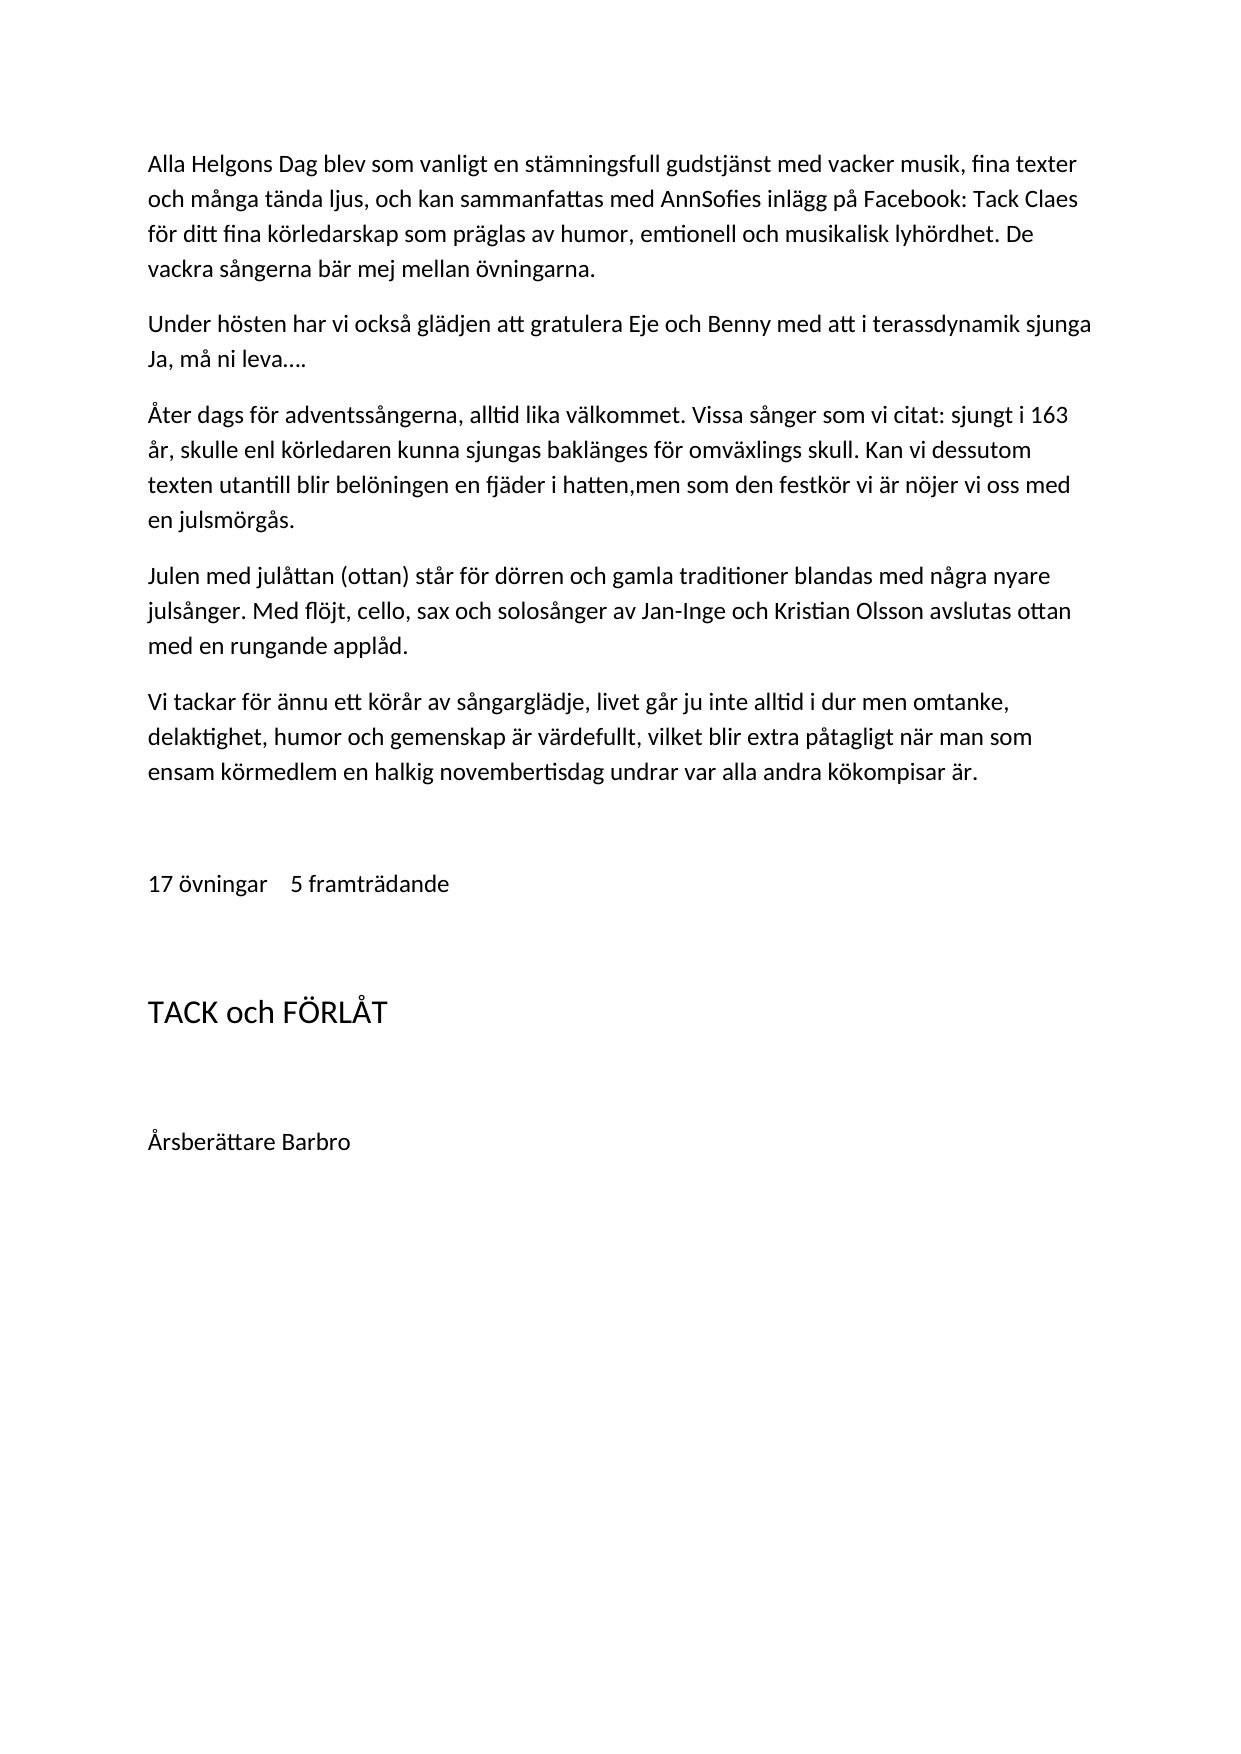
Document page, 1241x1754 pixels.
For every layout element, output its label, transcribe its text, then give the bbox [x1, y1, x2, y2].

text Åter dags för adventssångerna, alltid lika välkommet. Vissa sånger som vi citat: sjungt i 163 år, skulle enl körledaren kunna sjungas baklänges för omväxlings skull. Kan vi dessutom texten utantill blir belöningen en fjäder i hatten,men som den festkör vi är nöjer vi oss med en julsmörgås. [148, 399, 1092, 535]
text Alla Helgons Dag blev som vanligt en stämningsfull gudstjänst med vacker musik, fina texter och många tända ljus, och kan sammanfattas med AnnSofies inlägg på Facebook: Tack Claes för ditt fina körledarskap som präglas av humor, emtionell och musikalisk lyhördhet. De vackra sångerna bär mej mellan övningarna. [148, 148, 1092, 283]
text Årsberättare Barbro [148, 1126, 1092, 1157]
text Under hösten har vi också glädjen att gratulera Eje och Benny med att i terassdynamik sjunga Ja, må ni leva…. [148, 308, 1092, 374]
text Vi tackar för ännu ett körår av sångarglädje, livet går ju inte alltid i dur men omtanke, delaktighet, humor och gemenskap är värdefullt, vilket blir extra påtagligt när man som ensam körmedlem en halkig novembertisdag undrar var alla andra kökompisar är. [148, 686, 1092, 787]
text TACK och FÖRLÅT [148, 991, 1092, 1032]
text 17 övningar 5 framträdande [148, 868, 1092, 898]
text Julen med julåttan (ottan) står för dörren och gamla traditioner blandas med några nyare julsånger. Med flöjt, cello, sax och solosånger av Jan-Inge och Kristian Olsson avslutas ottan med en rungande applåd. [148, 560, 1092, 661]
